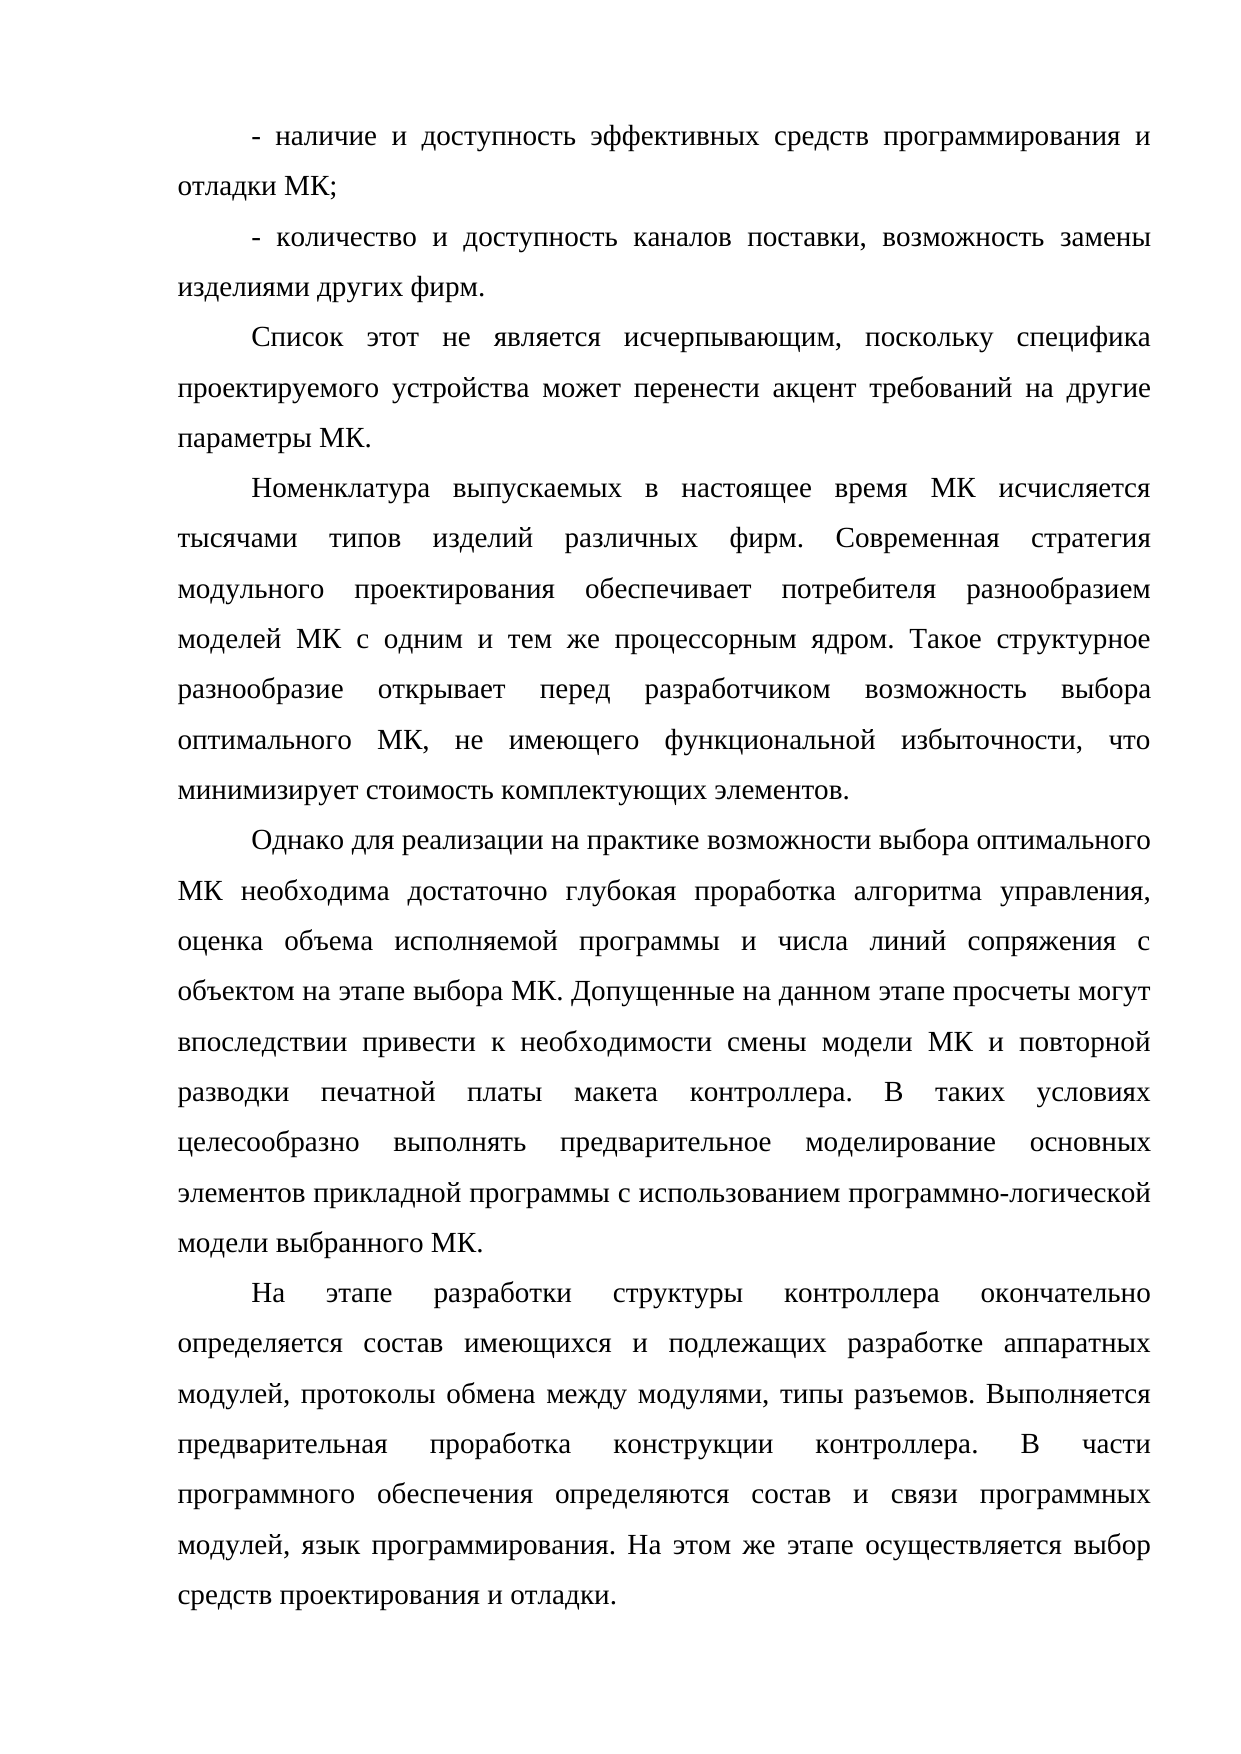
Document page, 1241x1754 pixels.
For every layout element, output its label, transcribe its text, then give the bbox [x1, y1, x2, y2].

text Список этот не является исчерпывающим, поскольку специфика проектируемого устройства может перенести акцент требований на другие параметры МК. [177, 319, 1152, 453]
text Однако для реализации на практике возможности выбора оптимального МК необходима достаточно глубокая проработка алгоритма управления, оценка объема исполняемой программы и числа линий сопряжения с объектом на этапе выбора МК. Допущенные на данном этапе просчеты могут впоследствии привести к необходимости смены модели МК и повторной разводки печатной платы макета контроллера. В таких условиях целесообразно выполнять предварительное моделирование основных элементов прикладной программы с использованием программно-логической модели выбранного МК. [177, 822, 1152, 1258]
text На этапе разработки структуры контроллера окончательно определяется состав имеющихся и подлежащих разработке аппаратных модулей, протоколы обмена между модулями, типы разъемов. Выполняется предварительная проработка конструкции контроллера. В части программного обеспечения определяются состав и связи программных модулей, язык программирования. На этом же этапе осуществляется выбор средств проектирования и отладки. [177, 1275, 1152, 1611]
text - количество и доступность каналов поставки, возможность замены изделиями других фирм. [177, 219, 1152, 303]
text Номенклатура выпускаемых в настоящее время МК исчисляется тысячами типов изделий различных фирм. Современная стратегия модульного проектирования обеспечивает потребителя разнообразием моделей МК с одним и тем же процессорным ядром. Такое структурное разнообразие открывает перед разработчиком возможность выбора оптимального МК, не имеющего функциональной избыточности, что минимизирует стоимость комплектующих элементов. [177, 470, 1152, 806]
text - наличие и доступность эффективных средств программирования и отладки МК; [177, 118, 1152, 202]
